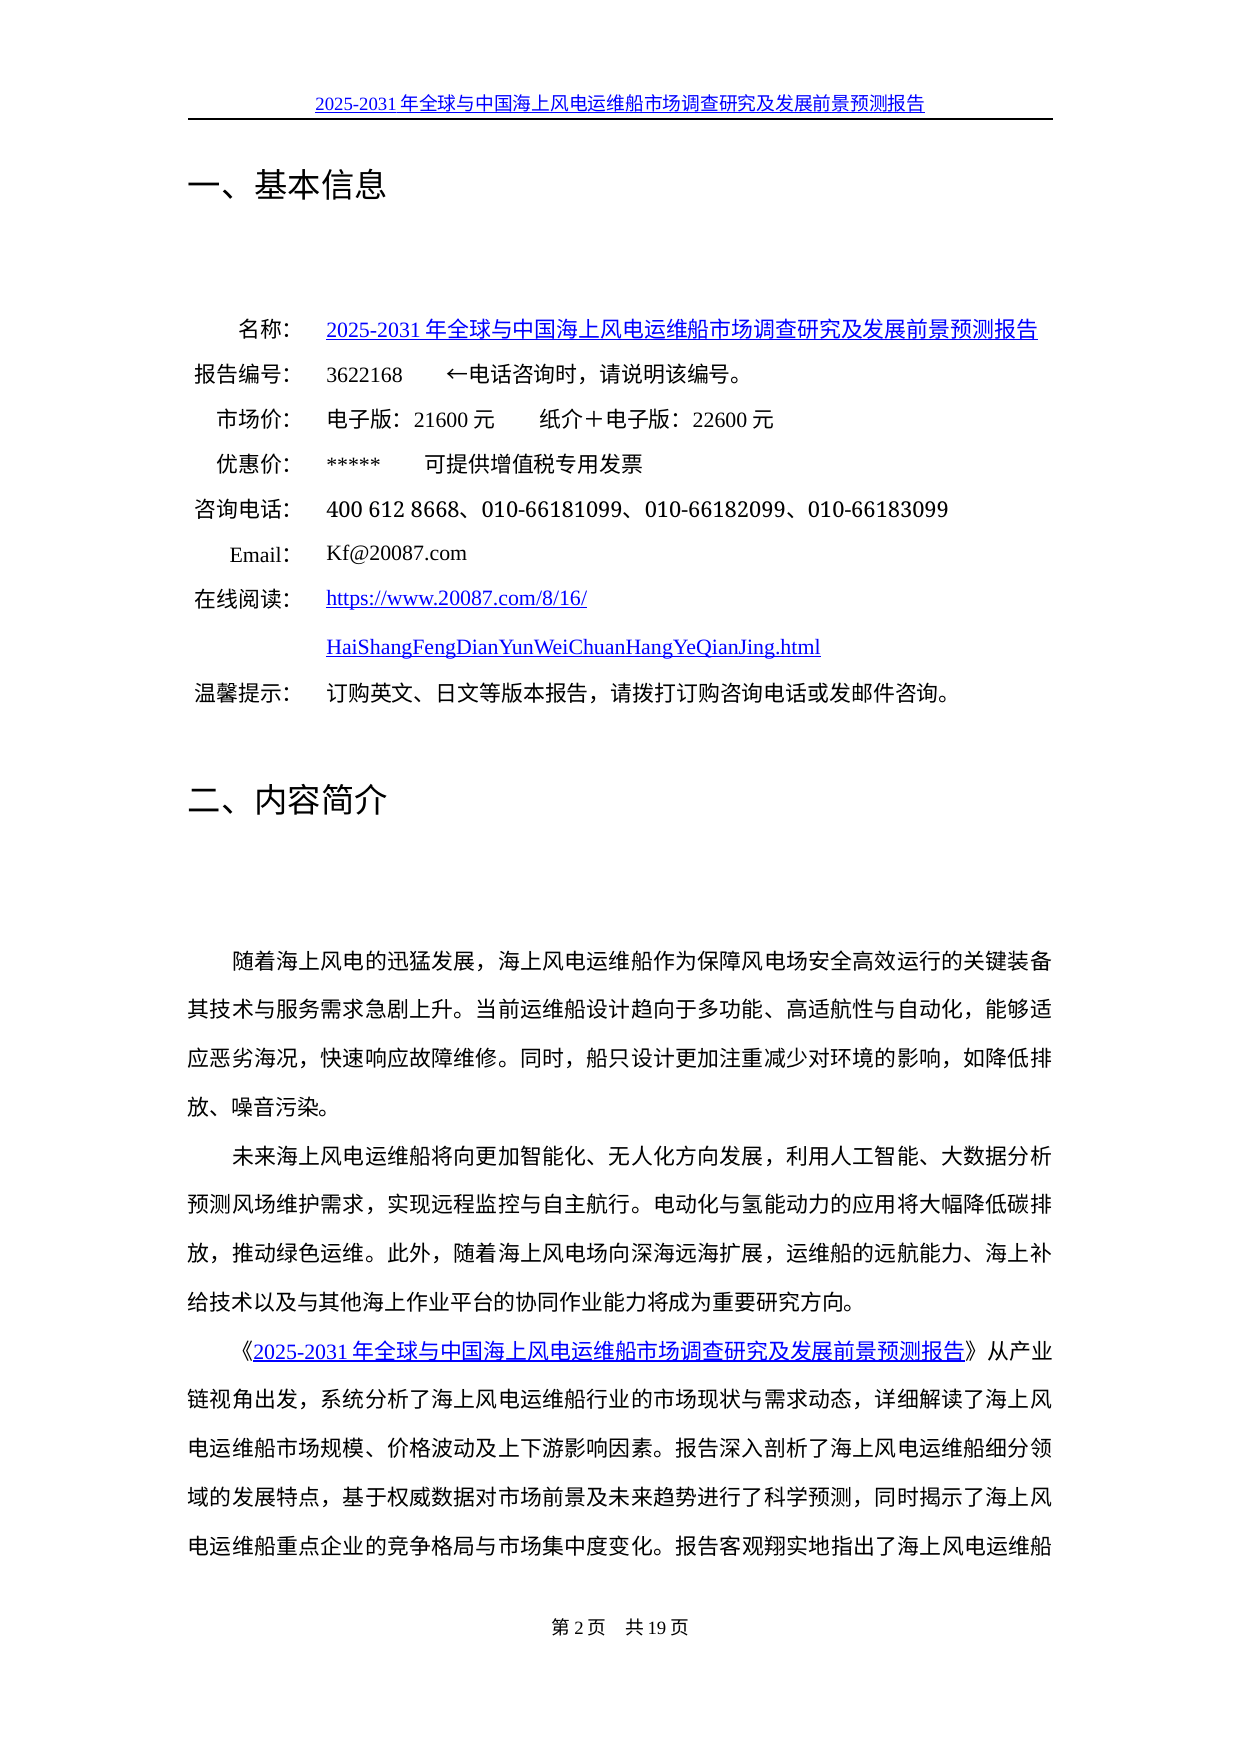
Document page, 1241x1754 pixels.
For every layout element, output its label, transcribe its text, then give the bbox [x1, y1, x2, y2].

table_cell Kf@20087.com [315, 537, 1073, 582]
table_cell 报告编号： [167, 357, 315, 402]
table_cell 400 612 8668、010-66181099、010-66182099、010-66183099 [315, 492, 1073, 537]
title 二、内容简介 [187, 766, 1053, 831]
table_cell 咨询电话： [167, 492, 315, 537]
table_cell 市场价： [167, 402, 315, 447]
table_cell 3622168 ←电话咨询时，请说明该编号。 [315, 357, 1073, 402]
table_cell 在线阅读： [167, 582, 315, 675]
table_cell 温馨提示： [167, 675, 315, 720]
table_header 名称： [167, 312, 315, 357]
table_cell Email： [167, 537, 315, 582]
table_header 2025-2031年全球与中国海上风电运维船市场调查研究及发展前景预测报告 [315, 312, 1073, 357]
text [187, 943, 1053, 1561]
title 一、基本信息 [187, 150, 1053, 215]
table_cell 订购英文、日文等版本报告，请拨打订购咨询电话或发邮件咨询。 [315, 675, 1073, 720]
table_cell [315, 582, 1073, 675]
table_cell ***** 可提供增值税专用发票 [315, 447, 1073, 492]
table_cell 优惠价： [167, 447, 315, 492]
table_cell 电子版：21600 元 纸介＋电子版：22600 元 [315, 402, 1073, 447]
